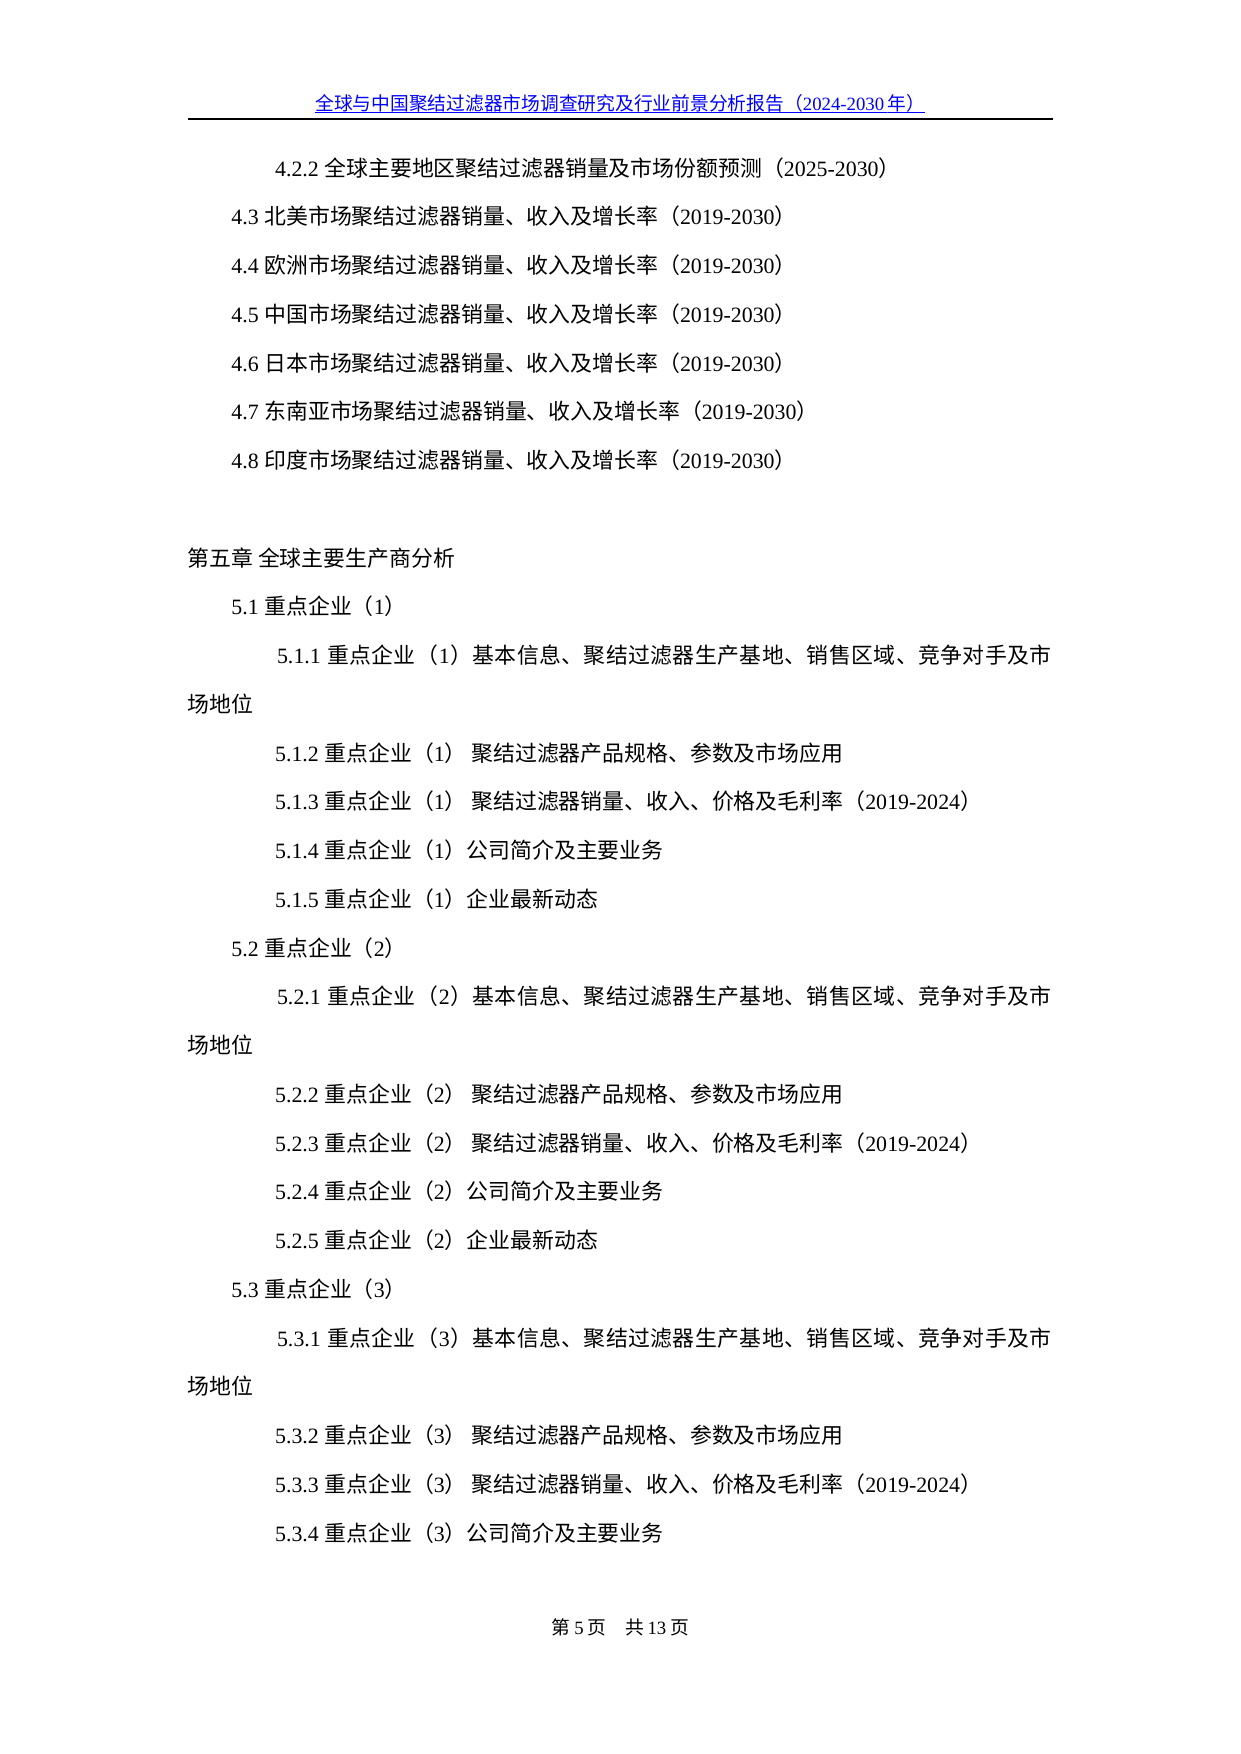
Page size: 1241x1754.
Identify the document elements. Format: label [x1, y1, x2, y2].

text [187, 150, 1053, 1548]
